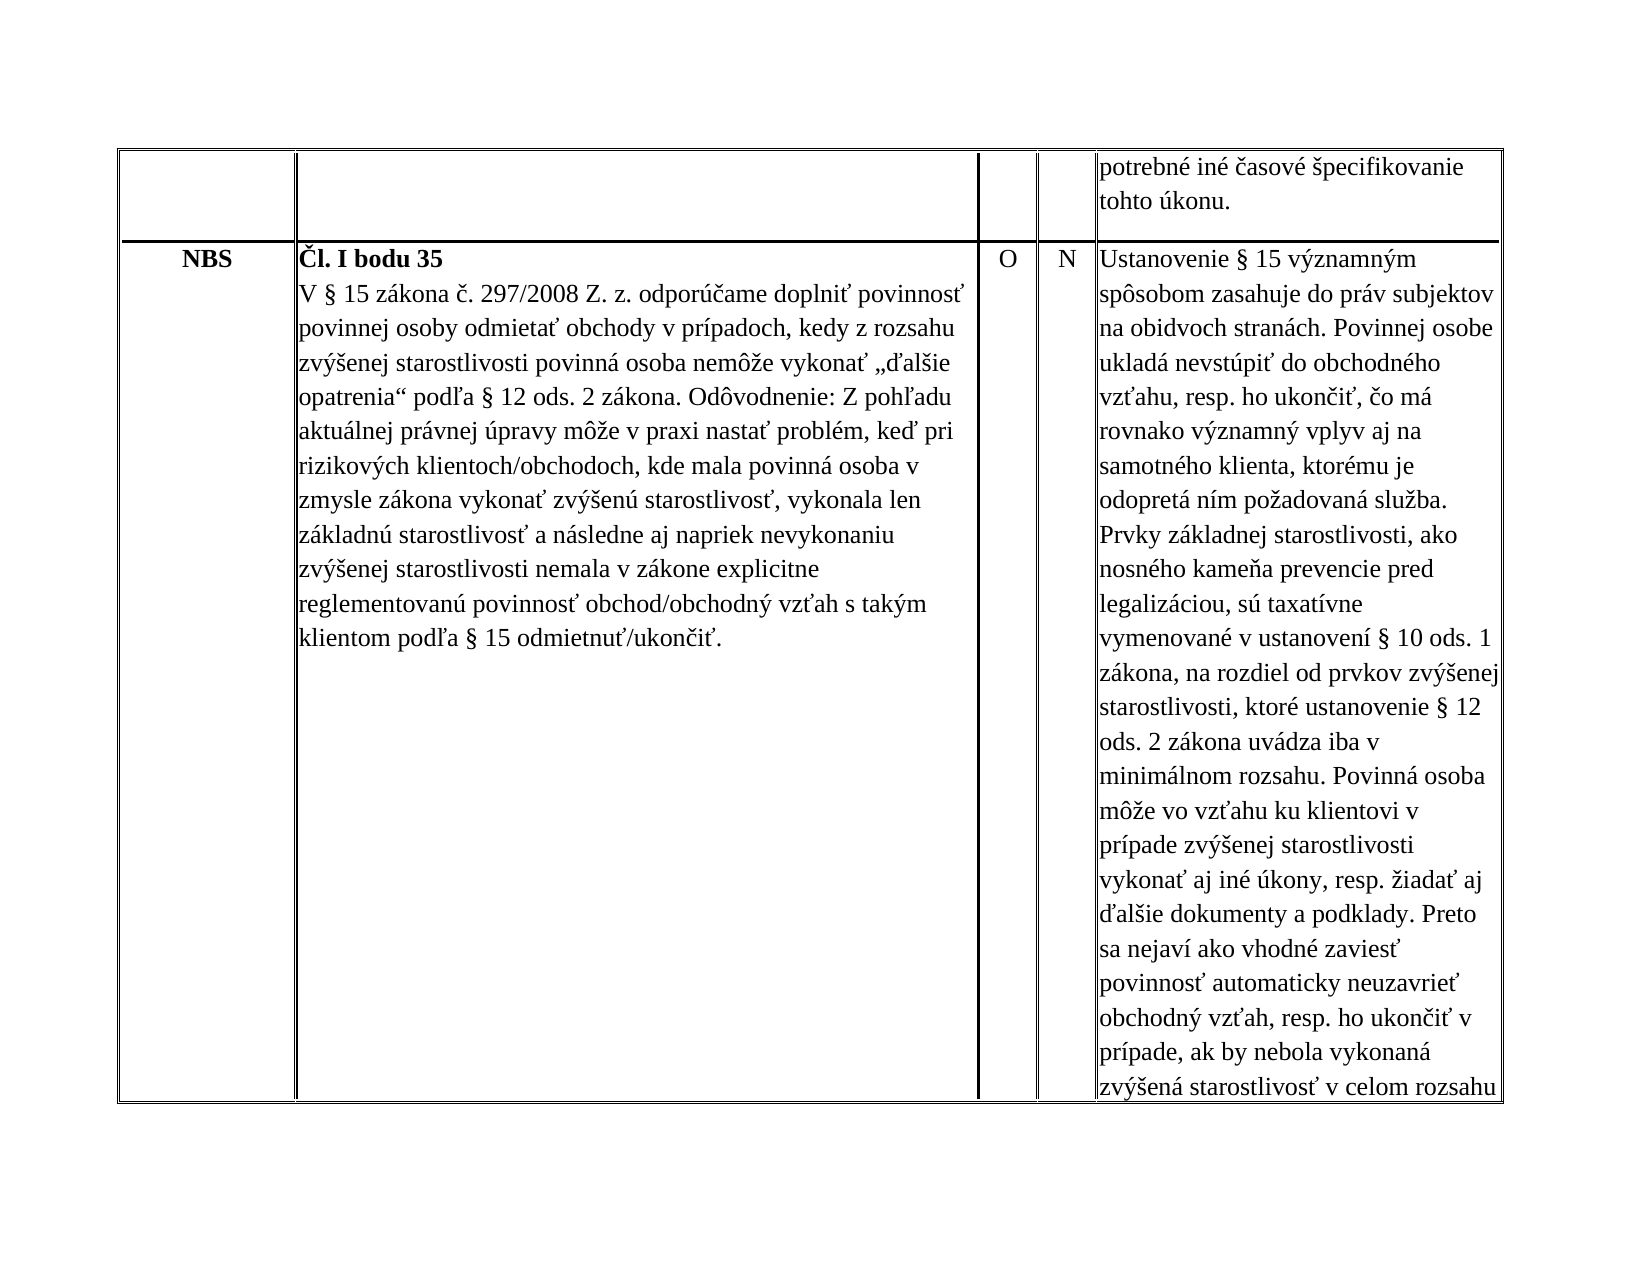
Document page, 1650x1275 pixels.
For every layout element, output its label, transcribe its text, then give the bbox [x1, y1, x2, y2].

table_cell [296, 151, 978, 240]
table_cell O [978, 243, 1038, 1101]
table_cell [1097, 151, 1501, 240]
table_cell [296, 243, 978, 1101]
table_cell NBS [118, 149, 296, 240]
table_cell N [1038, 243, 1097, 1101]
table_cell NBS [120, 240, 296, 1101]
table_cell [1097, 240, 1501, 1101]
table_cell O [978, 151, 1038, 240]
table_cell N [1038, 151, 1097, 240]
